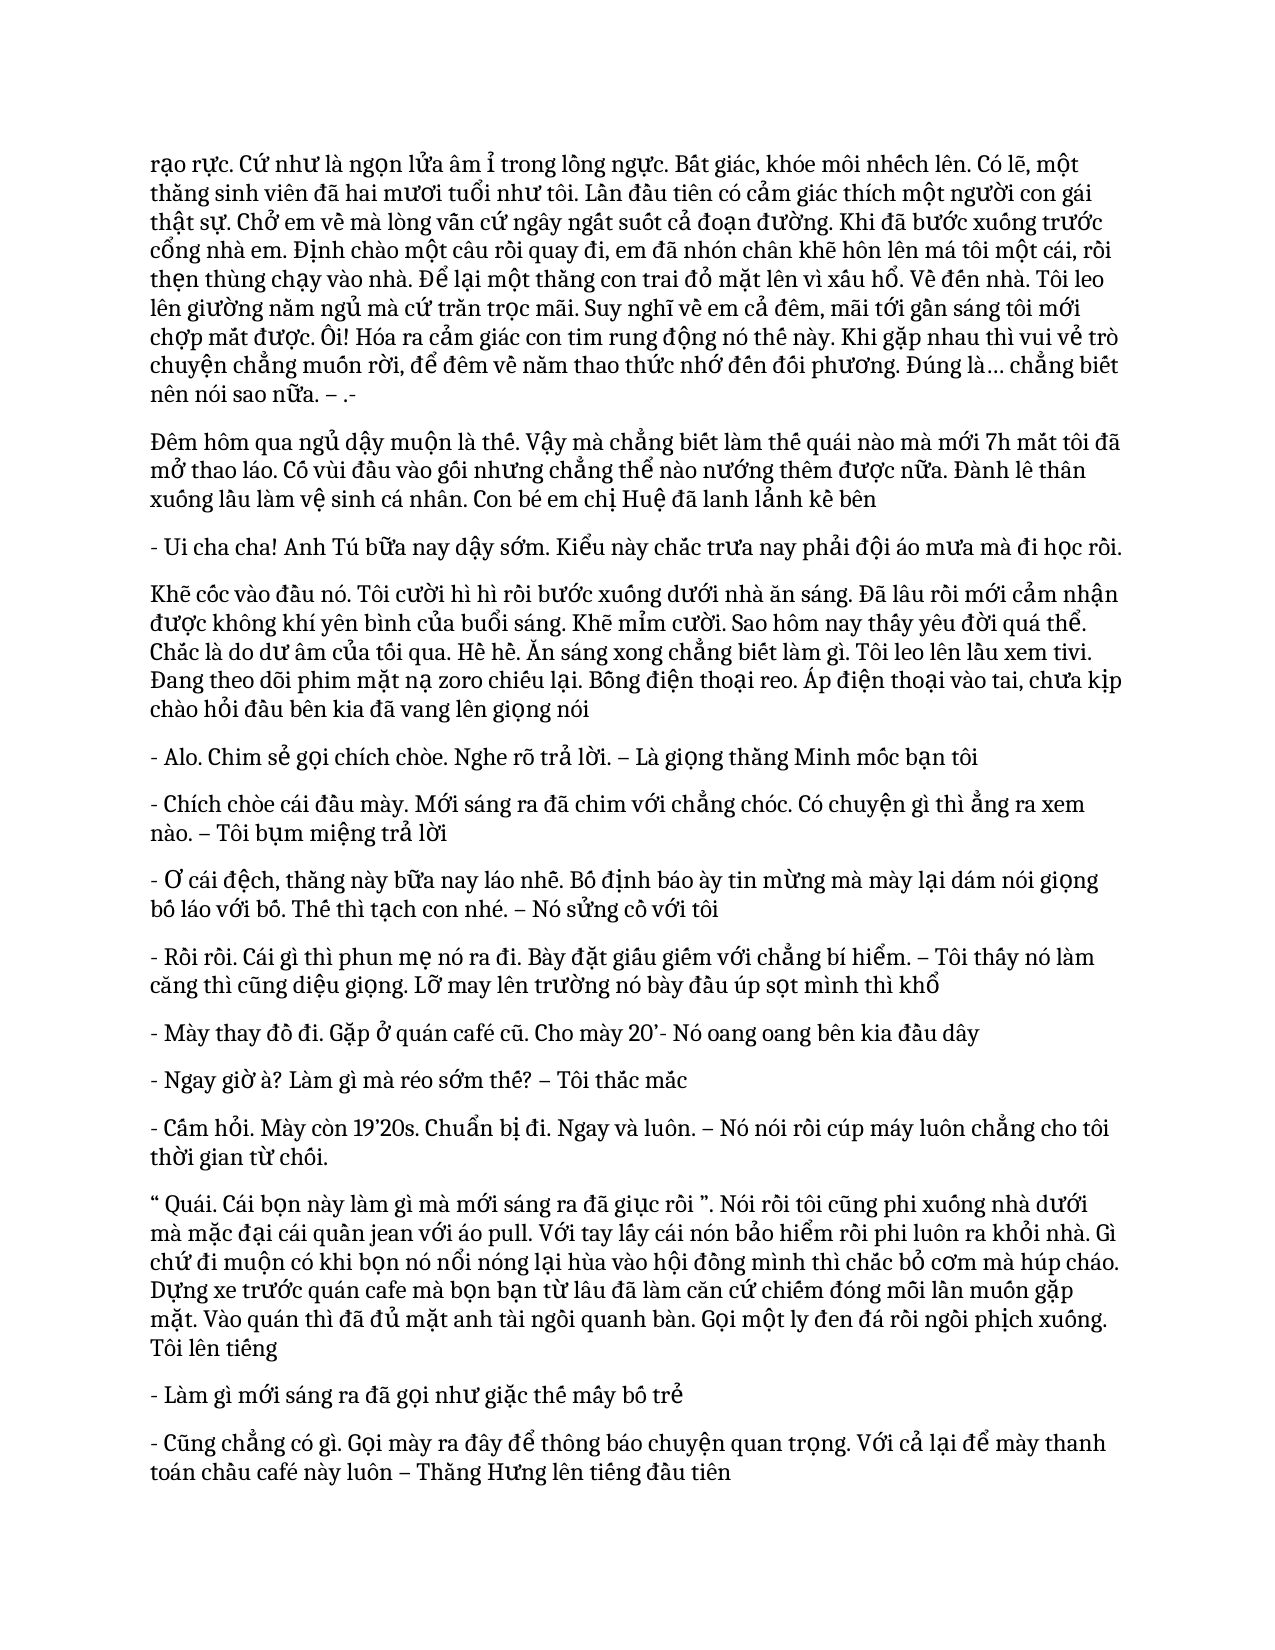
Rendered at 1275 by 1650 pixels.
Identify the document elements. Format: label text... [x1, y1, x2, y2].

text - Ngay giờ à? Làm gì mà réo sớm thế? – Tôi thắc mắc [150, 1066, 1125, 1095]
text Đêm hôm qua ngủ dậy muộn là thế. Vậy mà chẳng biết làm thế quái nào mà mới 7h mắt tôi đã mở thao láo. Cố vùi đầu vào gối nhưng chẳng thể nào nướng thêm được nữa. Đành lê thân xuống lầu làm vệ sinh cá nhân. Con bé em chị Huệ đã lanh lảnh kề bên [150, 427, 1125, 514]
text - Mày thay đồ đi. Gặp ở quán café cũ. Cho mày 20’- Nó oang oang bên kia đầu dây [150, 1019, 1125, 1047]
text - Ui cha cha! Anh Tú bữa nay dậy sớm. Kiểu này chắc trưa nay phải đội áo mưa mà đi học rồi. [150, 532, 1125, 561]
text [150, 150, 1125, 409]
text - Alo. Chim sẻ gọi chích chòe. Nghe rõ trả lời. – Là giọng thằng Minh mốc bạn tôi [150, 742, 1125, 771]
text - Chích chòe cái đầu mày. Mới sáng ra đã chim với chẳng chóc. Có chuyện gì thì ẳng ra xem nào. – Tôi bụm miệng trả lời [150, 790, 1125, 847]
text - Cấm hỏi. Mày còn 19’20s. Chuẩn bị đi. Ngay và luôn. – Nó nói rồi cúp máy luôn chẳng cho tôi thời gian từ chối. [150, 1114, 1125, 1171]
text - Cũng chẳng có gì. Gọi mày ra đây để thông báo chuyện quan trọng. Với cả lại để mày thanh toán chầu café này luôn – Thằng Hưng lên tiếng đầu tiên [150, 1429, 1125, 1486]
text - Rồi rồi. Cái gì thì phun mẹ nó ra đi. Bày đặt giấu giếm với chẳng bí hiểm. – Tôi thấy nó làm căng thì cũng diệu giọng. Lỡ may lên trường nó bày đầu úp sọt mình thì khổ [150, 942, 1125, 1000]
text - Làm gì mới sáng ra đã gọi như giặc thế mấy bố trẻ [150, 1381, 1125, 1410]
text - Ơ cái đệch, thằng này bữa nay láo nhễ. Bố định báo ày tin mừng mà mày lại dám nói giọng bố láo với bố. Thế thì tạch con nhé. – Nó sửng cồ với tôi [150, 866, 1125, 924]
text Khẽ cốc vào đầu nó. Tôi cười hì hì rồi bước xuống dưới nhà ăn sáng. Đã lâu rồi mới cảm nhận được không khí yên bình của buổi sáng. Khẽ mỉm cười. Sao hôm nay thấy yêu đời quá thể. Chắc là do dư âm của tối qua. Hề hề. Ăn sáng xong chẳng biết làm gì. Tôi leo lên lầu xem tivi. Đang theo dõi phim mặt nạ zoro chiếu lại. Bỗng điện thoại reo. Áp điện thoại vào tai, chưa kịp chào hỏi đầu bên kia đã vang lên giọng nói [150, 580, 1125, 724]
text “ Quái. Cái bọn này làm gì mà mới sáng ra đã giục rồi ”. Nói rồi tôi cũng phi xuống nhà dưới mà mặc đại cái quần jean với áo pull. Với tay lấy cái nón bảo hiểm rồi phi luôn ra khỏi nhà. Gì chứ đi muộn có khi bọn nó nổi nóng lại hùa vào hội đồng mình thì chắc bỏ cơm mà húp cháo. Dựng xe trước quán cafe mà bọn bạn từ lâu đã làm căn cứ chiếm đóng mỗi lần muốn gặp mặt. Vào quán thì đã đủ mặt anh tài ngồi quanh bàn. Gọi một ly đen đá rồi ngồi phịch xuống. Tôi lên tiếng [150, 1190, 1125, 1362]
